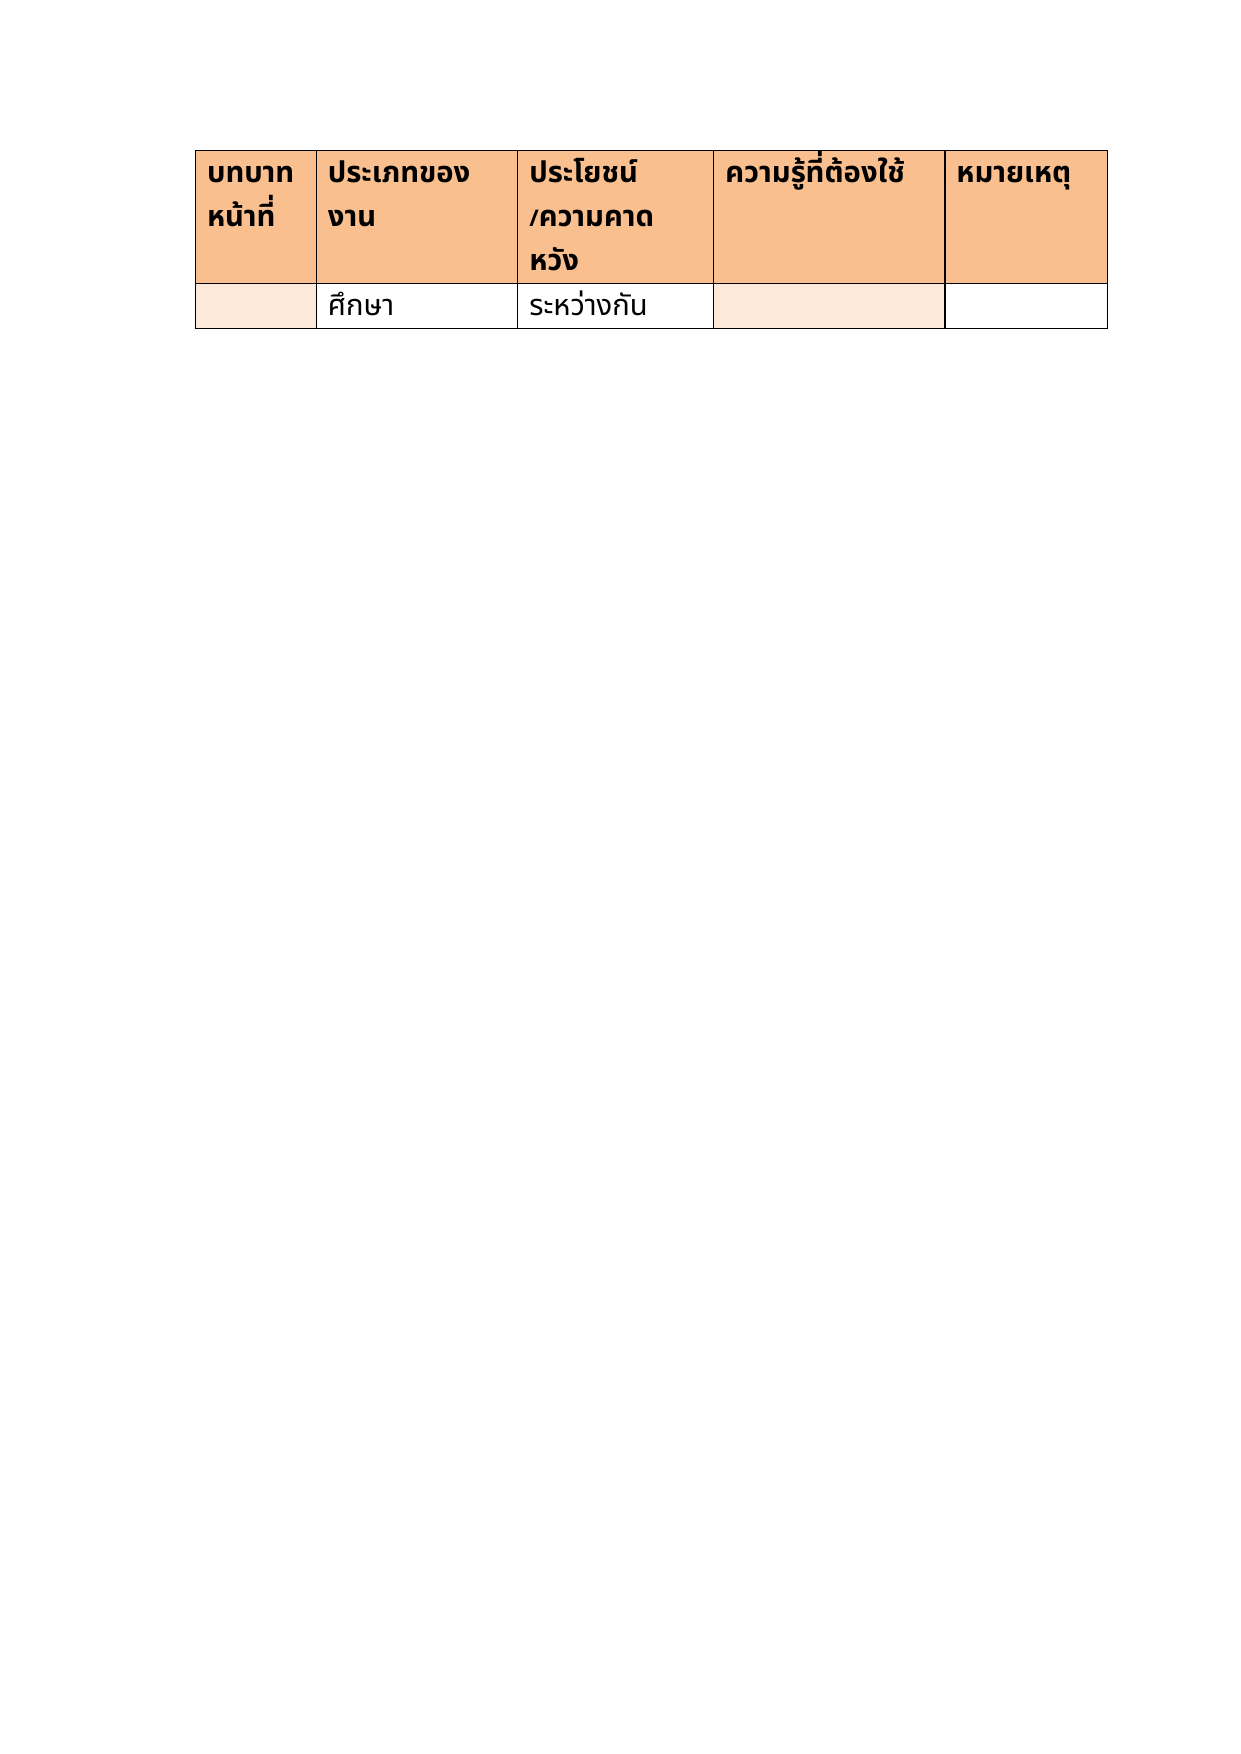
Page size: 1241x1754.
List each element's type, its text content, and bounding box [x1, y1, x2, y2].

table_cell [714, 284, 944, 328]
table_header ประโยชน์ /ความคาดหวัง [518, 151, 713, 283]
table_header หมายเหตุ [946, 151, 1107, 283]
table_header บทบาทหน้าที่ [196, 151, 316, 283]
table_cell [946, 284, 1107, 328]
table_header ความรู้ที่ต้องใช้ [714, 151, 944, 283]
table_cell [317, 284, 517, 328]
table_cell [518, 284, 713, 328]
table_cell [196, 284, 316, 328]
table_header ประเภทของงาน [317, 151, 517, 283]
